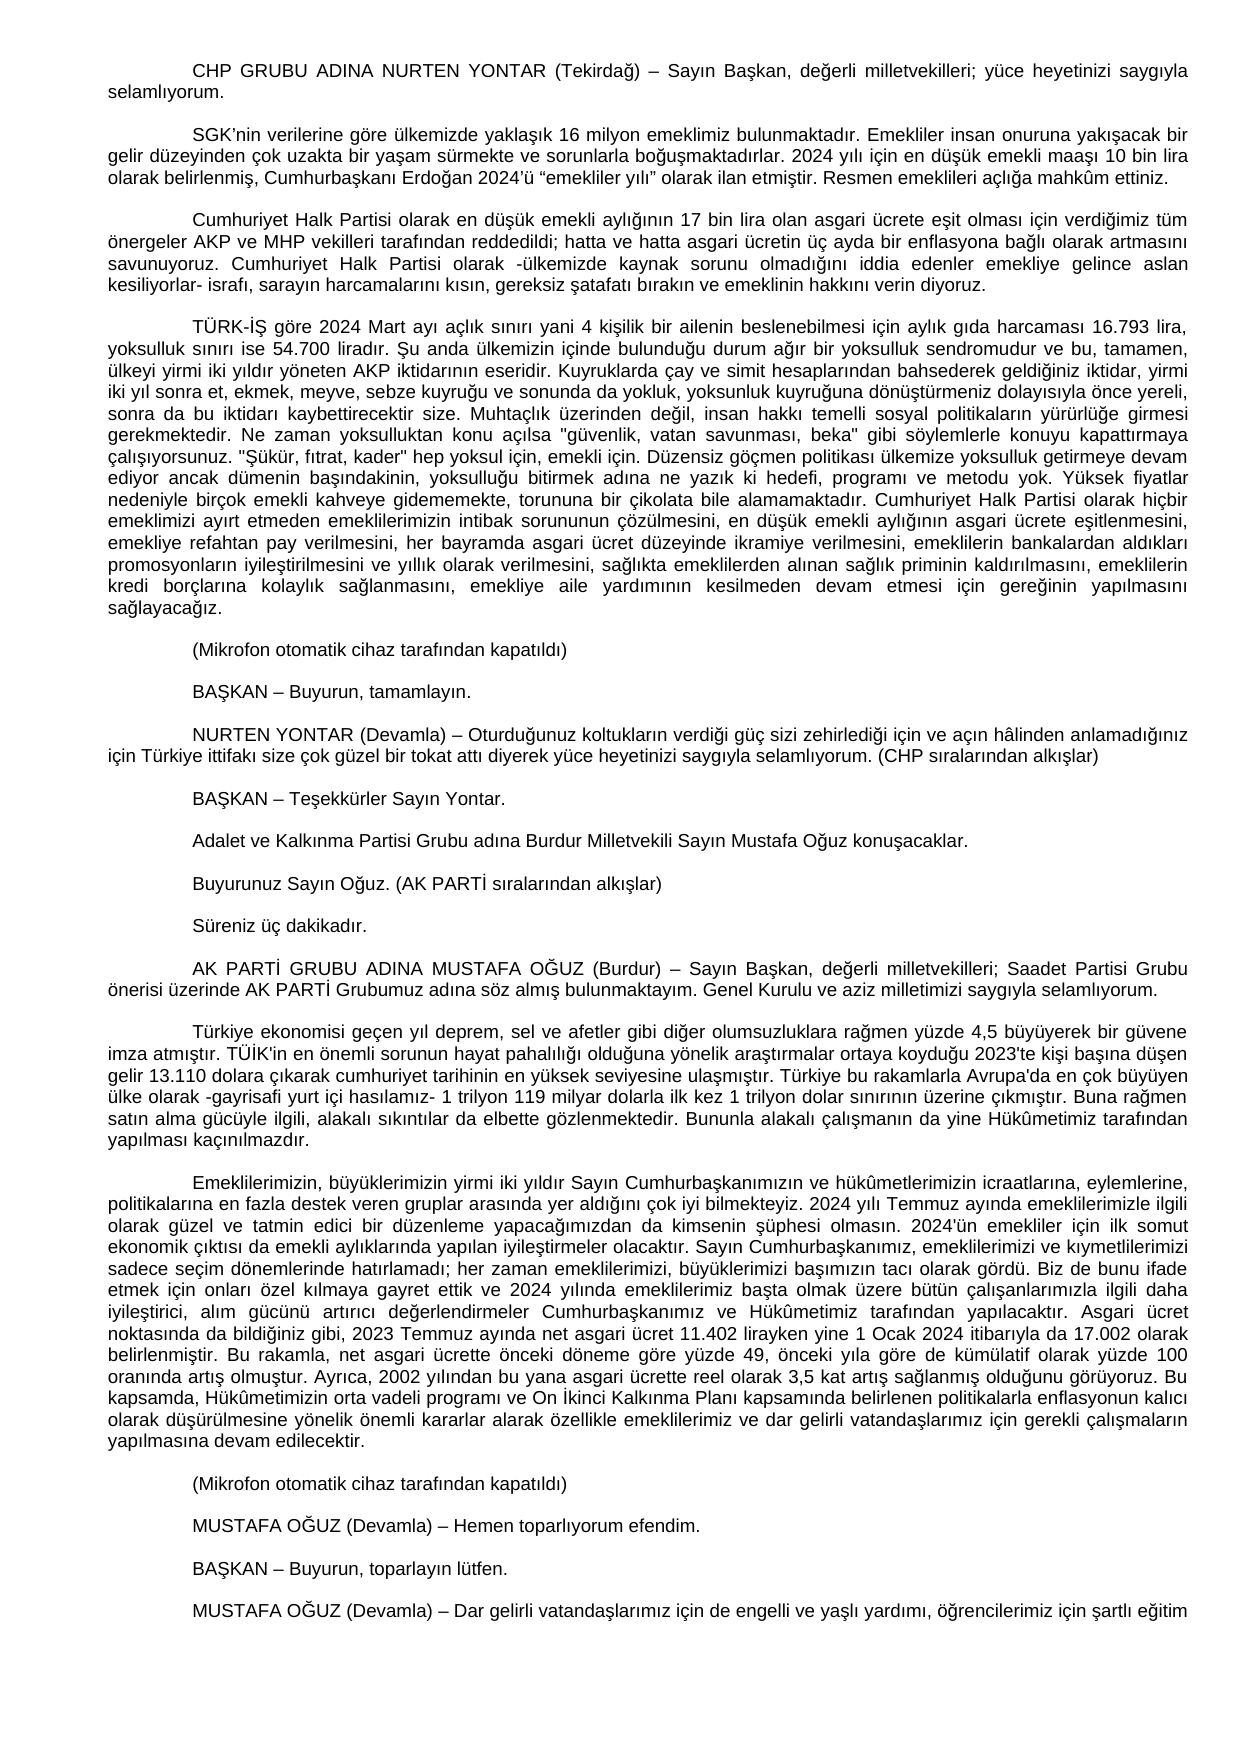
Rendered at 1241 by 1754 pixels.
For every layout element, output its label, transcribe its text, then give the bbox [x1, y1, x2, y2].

text Adalet ve Kalkınma Partisi Grubu adına Burdur Milletvekili Sayın Mustafa Oğuz konuşacaklar. [108, 830, 1189, 852]
text CHP GRUBU ADINA NURTEN YONTAR (Tekirdağ) – Sayın Başkan, değerli milletvekilleri; yüce heyetinizi saygıyla selamlıyorum. [108, 60, 1189, 103]
text TÜRK-İŞ göre 2024 Mart ayı açlık sınırı yani 4 kişilik bir ailenin beslenebilmesi için aylık gıda harcaması 16.793 lira, yoksulluk sınırı ise 54.700 liradır. Şu anda ülkemizin içinde bulunduğu durum ağır bir yoksulluk sendromudur ve bu, tamamen, ülkeyi yirmi iki yıldır yöneten AKP iktidarının eseridir. Kuyruklarda çay ve simit hesaplarından bahsederek geldiğiniz iktidar, yirmi iki yıl sonra et, ekmek, meyve, sebze kuyruğu ve sonunda da yokluk, yoksunluk kuyruğuna dönüştürmeniz dolayısıyla önce yereli, sonra da bu iktidarı kaybettirecektir size. Muhtaçlık üzerinden değil, insan hakkı temelli sosyal politikaların yürürlüğe girmesi gerekmektedir. Ne zaman yoksulluktan konu açılsa "güvenlik, vatan savunması, beka" gibi söylemlerle konuyu kapattırmaya çalışıyorsunuz. "Şükür, fıtrat, kader" hep yoksul için, emekli için. Düzensiz göçmen politikası ülkemize yoksulluk getirmeye devam ediyor ancak dümenin başındakinin, yoksulluğu bitirmek adına ne yazık ki hedefi, programı ve metodu yok. Yüksek fiyatlar nedeniyle birçok emekli kahveye gidememekte, torununa bir çikolata bile alamamaktadır. Cumhuriyet Halk Partisi olarak hiçbir emeklimizi ayırt etmeden emeklilerimizin intibak sorununun çözülmesini, en düşük emekli aylığının asgari ücrete eşitlenmesini, emekliye refahtan pay verilmesini, her bayramda asgari ücret düzeyinde ikramiye verilmesini, emeklilerin bankalardan aldıkları promosyonların iyileştirilmesini ve yıllık olarak verilmesini, sağlıkta emeklilerden alınan sağlık priminin kaldırılmasını, emeklilerin kredi borçlarına kolaylık sağlanmasını, emekliye aile yardımının kesilmeden devam etmesi için gereğinin yapılmasını sağlayacağız. [108, 316, 1189, 618]
text BAŞKAN – Buyurun, tamamlayın. [108, 681, 1189, 703]
text (Mikrofon otomatik cihaz tarafından kapatıldı) [108, 1473, 1189, 1494]
text Cumhuriyet Halk Partisi olarak en düşük emekli aylığının 17 bin lira olan asgari ücrete eşit olması için verdiğimiz tüm önergeler AKP ve MHP vekilleri tarafından reddedildi; hatta ve hatta asgari ücretin üç ayda bir enflasyona bağlı olarak artmasını savunuyoruz. Cumhuriyet Halk Partisi olarak -ülkemizde kaynak sorunu olmadığını iddia edenler emekliye gelince aslan kesiliyorlar- israfı, sarayın harcamalarını kısın, gereksiz şatafatı bırakın ve emeklinin hakkını verin diyoruz. [108, 209, 1189, 295]
text (Mikrofon otomatik cihaz tarafından kapatıldı) [108, 639, 1189, 661]
text Buyurunuz Sayın Oğuz. (AK PARTİ sıralarından alkışlar) [108, 872, 1189, 894]
text NURTEN YONTAR (Devamla) – Oturduğunuz koltukların verdiği güç sizi zehirlediği için ve açın hâlinden anlamadığınız için Türkiye ittifakı size çok güzel bir tokat attı diyerek yüce heyetinizi saygıyla selamlıyorum. (CHP sıralarından alkışlar) [108, 724, 1189, 767]
text Türkiye ekonomisi geçen yıl deprem, sel ve afetler gibi diğer olumsuzluklara rağmen yüzde 4,5 büyüyerek bir güvene imza atmıştır. TÜİK'in en önemli sorunun hayat pahalılığı olduğuna yönelik araştırmalar ortaya koyduğu 2023'te kişi başına düşen gelir 13.110 dolara çıkarak cumhuriyet tarihinin en yüksek seviyesine ulaşmıştır. Türkiye bu rakamlarla Avrupa'da en çok büyüyen ülke olarak -gayrisafi yurt içi hasılamız- 1 trilyon 119 milyar dolarla ilk kez 1 trilyon dolar sınırının üzerine çıkmıştır. Buna rağmen satın alma gücüyle ilgili, alakalı sıkıntılar da elbette gözlenmektedir. Bununla alakalı çalışmanın da yine Hükûmetimiz tarafından yapılması kaçınılmazdır. [108, 1021, 1189, 1151]
text MUSTAFA OĞUZ (Devamla) – Hemen toparlıyorum efendim. [108, 1515, 1189, 1537]
text BAŞKAN – Buyurun, toparlayın lütfen. [108, 1557, 1189, 1579]
text Emeklilerimizin, büyüklerimizin yirmi iki yıldır Sayın Cumhurbaşkanımızın ve hükûmetlerimizin icraatlarına, eylemlerine, politikalarına en fazla destek veren gruplar arasında yer aldığını çok iyi bilmekteyiz. 2024 yılı Temmuz ayında emeklilerimizle ilgili olarak güzel ve tatmin edici bir düzenleme yapacağımızdan da kimsenin şüphesi olmasın. 2024'ün emekliler için ilk somut ekonomik çıktısı da emekli aylıklarında yapılan iyileştirmeler olacaktır. Sayın Cumhurbaşkanımız, emeklilerimizi ve kıymetlilerimizi sadece seçim dönemlerinde hatırlamadı; her zaman emeklilerimizi, büyüklerimizi başımızın tacı olarak gördü. Biz de bunu ifade etmek için onları özel kılmaya gayret ettik ve 2024 yılında emeklilerimiz başta olmak üzere bütün çalışanlarımızla ilgili daha iyileştirici, alım gücünü artırıcı değerlendirmeler Cumhurbaşkanımız ve Hükûmetimiz tarafından yapılacaktır. Asgari ücret noktasında da bildiğiniz gibi, 2023 Temmuz ayında net asgari ücret 11.402 lirayken yine 1 Ocak 2024 itibarıyla da 17.002 olarak belirlenmiştir. Bu rakamla, net asgari ücrette önceki döneme göre yüzde 49, önceki yıla göre de kümülatif olarak yüzde 100 oranında artış olmuştur. Ayrıca, 2002 yılından bu yana asgari ücrette reel olarak 3,5 kat artış sağlanmış olduğunu görüyoruz. Bu kapsamda, Hükûmetimizin orta vadeli programı ve On İkinci Kalkınma Planı kapsamında belirlenen politikalarla enflasyonun kalıcı olarak düşürülmesine yönelik önemli kararlar alarak özellikle emeklilerimiz ve dar gelirli vatandaşlarımız için gerekli çalışmaların yapılmasına devam edilecektir. [108, 1171, 1189, 1452]
text SGK’nin verilerine göre ülkemizde yaklaşık 16 milyon emeklimiz bulunmaktadır. Emekliler insan onuruna yakışacak bir gelir düzeyinden çok uzakta bir yaşam sürmekte ve sorunlarla boğuşmaktadırlar. 2024 yılı için en düşük emekli maaşı 10 bin lira olarak belirlenmiş, Cumhurbaşkanı Erdoğan 2024’ü “emekliler yılı” olarak ilan etmiştir. Resmen emeklileri açlığa mahkûm ettiniz. [108, 124, 1189, 188]
text BAŞKAN – Teşekkürler Sayın Yontar. [108, 788, 1189, 809]
text AK PARTİ GRUBU ADINA MUSTAFA OĞUZ (Burdur) – Sayın Başkan, değerli milletvekilleri; Saadet Partisi Grubu önerisi üzerinde AK PARTİ Grubumuz adına söz almış bulunmaktayım. Genel Kurulu ve aziz milletimizi saygıyla selamlıyorum. [108, 957, 1189, 1000]
text Süreniz üç dakikadır. [108, 915, 1189, 936]
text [108, 1600, 1189, 1621]
